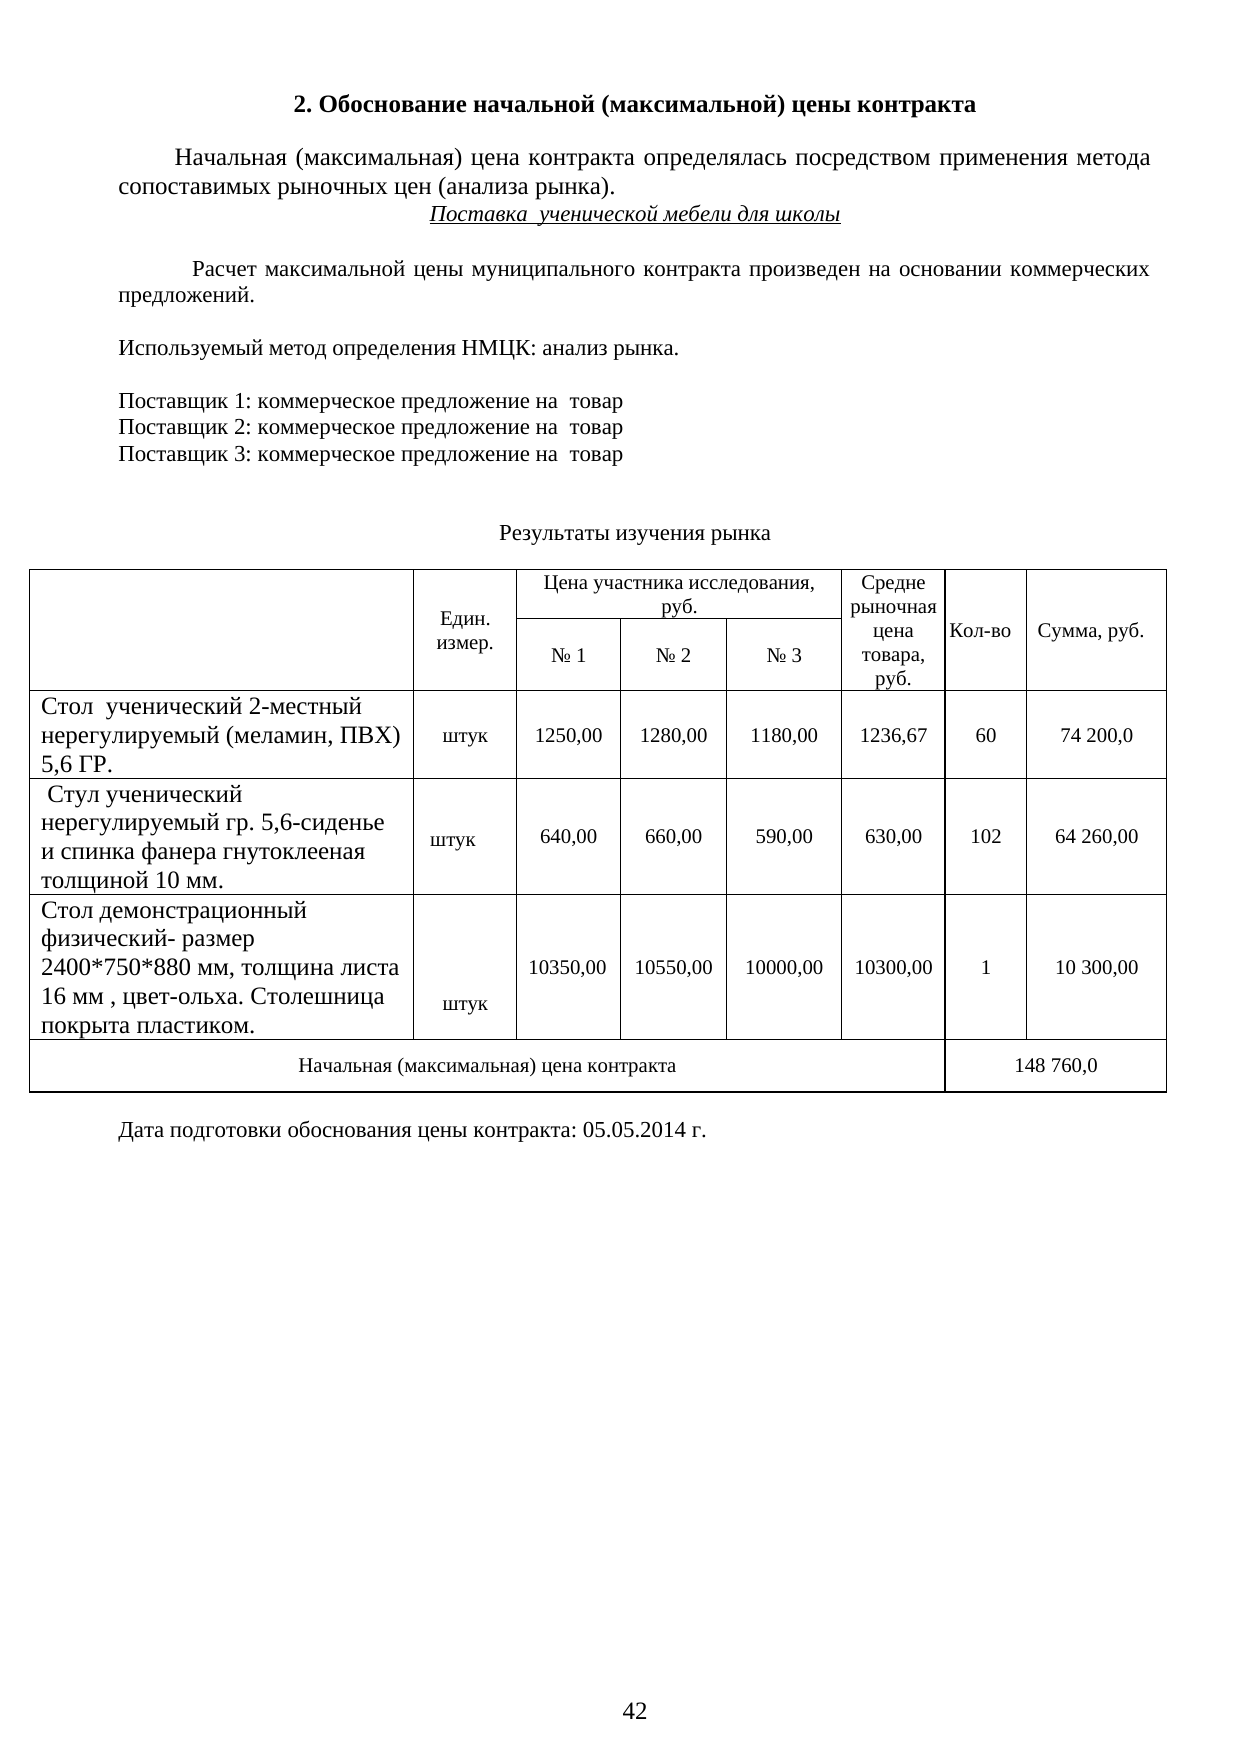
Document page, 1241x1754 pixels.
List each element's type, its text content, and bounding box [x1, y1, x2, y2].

text Используемый метод определения НМЦК: анализ рынка. [118, 334, 1152, 361]
table_cell Стол демонстрационный физический- размер 2400*750*880 мм, толщина листа 16 мм , цвет-ольха. Столешница покрыта пластиком. [30, 895, 413, 1038]
table_header Сумма, руб. [1027, 570, 1166, 690]
table_cell 10300,00 [842, 895, 944, 1038]
table_cell 10350,00 [517, 895, 620, 1038]
text Начальная (максимальная) цена контракта определялась посредством применения метода сопоставимых рыночных цен (анализа рынка). [118, 142, 1152, 200]
table_header Средне рыночная цена товара, руб. [842, 570, 944, 690]
table_cell штук [414, 895, 516, 1038]
table_cell Стул ученический нерегулируемый гр. 5,6-сиденье и спинка фанера гнутоклееная толщиной 10 мм. [30, 779, 413, 894]
table_cell 590,00 [727, 779, 841, 894]
table_cell 102 [946, 779, 1026, 894]
text Поставка ученической мебели для школы [118, 200, 1152, 226]
table_header Кол-во [946, 570, 1026, 690]
table_cell 10550,00 [621, 895, 726, 1038]
text Поставщик 1: коммерческое предложение на товар [118, 387, 1152, 413]
table_cell 64 260,00 [1027, 779, 1166, 894]
table_cell 1250,00 [517, 691, 620, 778]
table_cell штук [414, 779, 516, 894]
text 2. Обоснование начальной (максимальной) цены контракта [118, 89, 1152, 117]
table_cell 630,00 [842, 779, 944, 894]
text Расчет максимальной цены муниципального контракта произведен на основании коммерческих предложений. [118, 255, 1152, 308]
table_header Цена участника исследования, руб. [517, 570, 841, 618]
table_cell Начальная (максимальная) цена контракта [30, 1040, 944, 1091]
text Результаты изучения рынка [118, 519, 1152, 545]
table_cell Стол ученический 2-местный нерегулируемый (меламин, ПВХ) 5,6 ГР. [30, 691, 413, 778]
table_cell 660,00 [621, 779, 726, 894]
text Поставщик 3: коммерческое предложение на товар [118, 439, 1152, 466]
table_cell 10 300,00 [1027, 895, 1166, 1038]
table_cell 10000,00 [727, 895, 841, 1038]
table_cell 74 200,0 [1027, 691, 1166, 778]
table_cell № 2 [621, 619, 726, 690]
table_cell 1 [946, 895, 1026, 1038]
table_cell 148 760,0 [946, 1040, 1166, 1091]
table_cell 1236,67 [842, 691, 944, 778]
table_cell № 3 [727, 619, 841, 690]
table_cell 640,00 [517, 779, 620, 894]
text Поставщик 2: коммерческое предложение на товар [118, 413, 1152, 439]
text Дата подготовки обоснования цены контракта: 05.05.2014 г. [118, 1117, 1152, 1143]
table_cell 1180,00 [727, 691, 841, 778]
table_cell 1280,00 [621, 691, 726, 778]
table_cell штук [414, 691, 516, 778]
table_header [30, 570, 413, 690]
table_cell 60 [946, 691, 1026, 778]
table_header Един. измер. [414, 570, 516, 690]
table_cell № 1 [517, 619, 620, 690]
